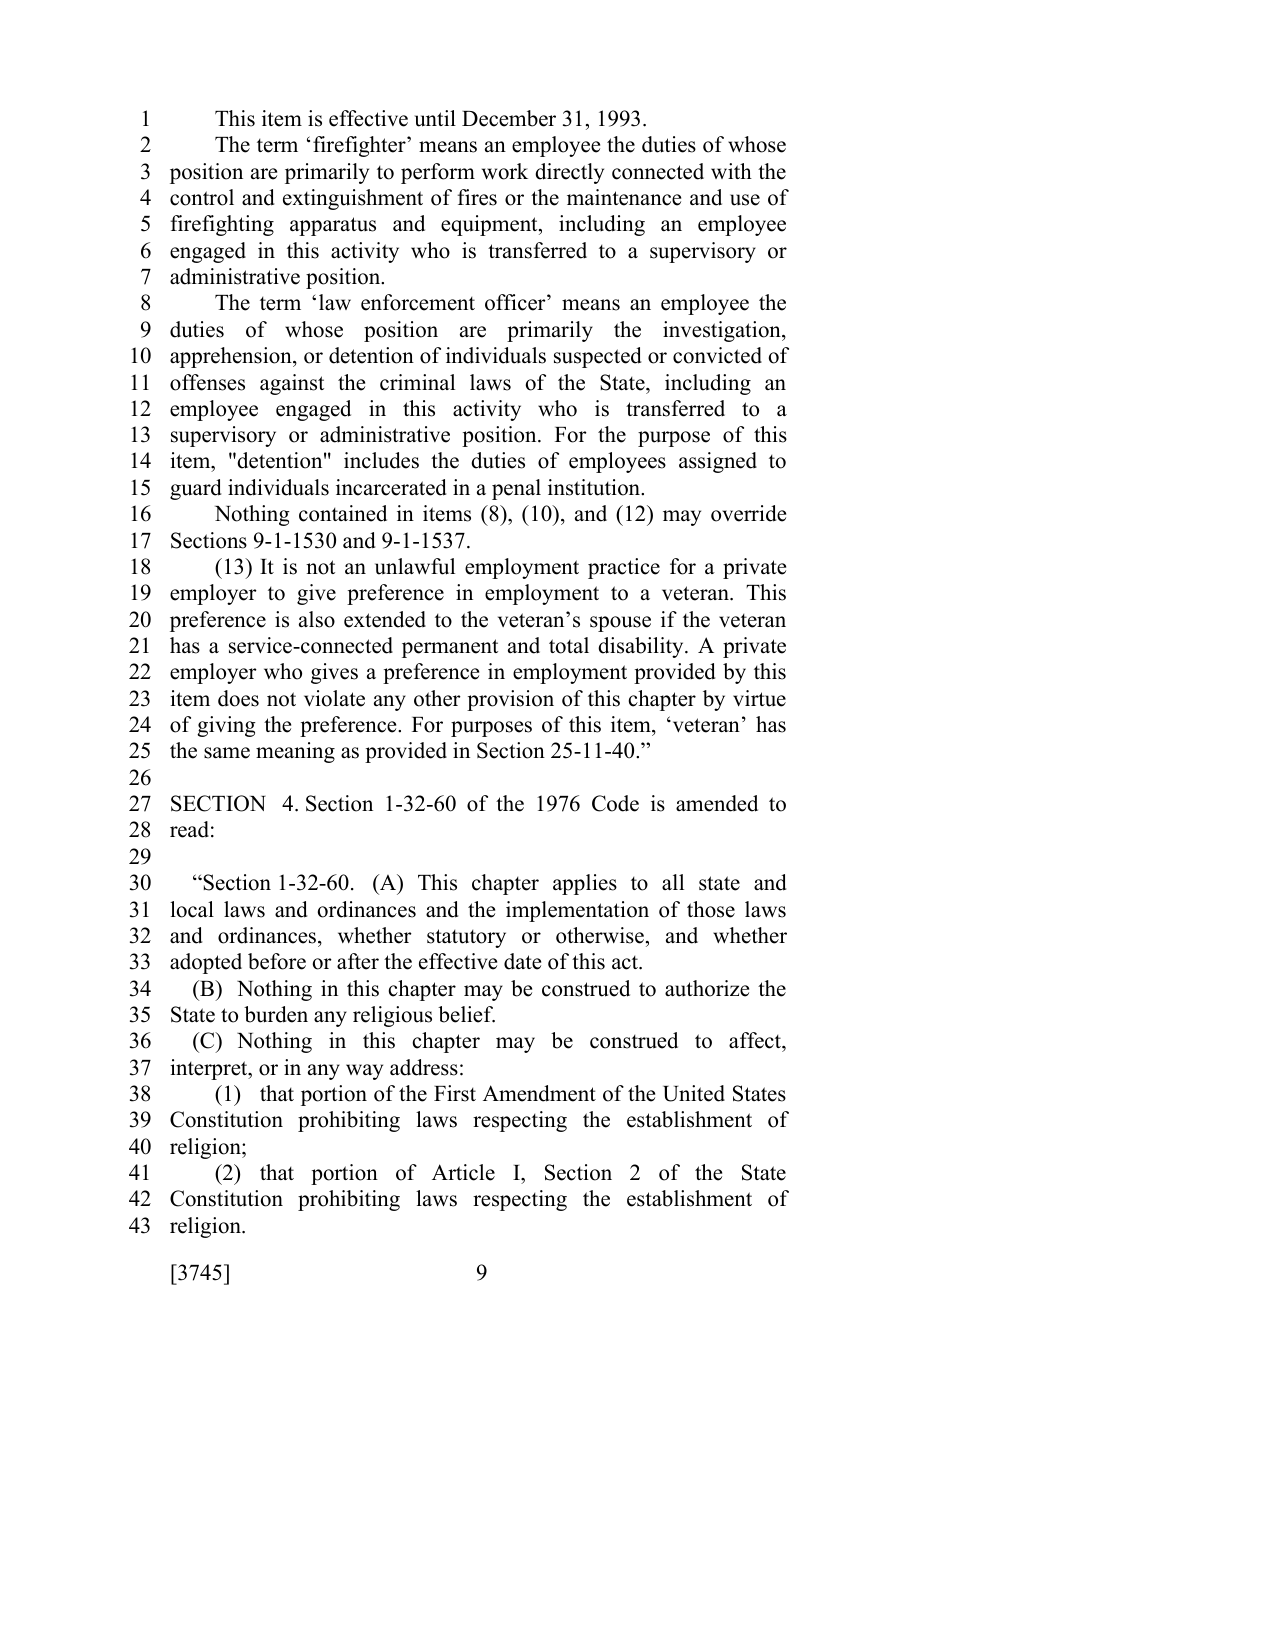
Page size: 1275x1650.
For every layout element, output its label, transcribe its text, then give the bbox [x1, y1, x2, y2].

text SECTION 4. Section 1-32-60 of the 1976 Code is amended to read: [169, 790, 787, 843]
text (2) that portion of Article I, Section 2 of the State Constitution prohibiting laws respecting the establishment of religion. [169, 1159, 787, 1238]
text (13) It is not an unlawful employment practice for a private employer to give preference in employment to a veteran. This preference is also extended to the veteran’s spouse if the veteran has a service-connected permanent and total disability. A private employer who gives a preference in employment provided by this item does not violate any other provision of this chapter by virtue of giving the preference. For purposes of this item, ‘veteran’ has the same meaning as provided in Section 25-11-40.” [169, 553, 787, 764]
text The term ‘law enforcement officer’ means an employee the duties of whose position are primarily the investigation, apprehension, or detention of individuals suspected or convicted of offenses against the criminal laws of the State, including an employee engaged in this activity who is transferred to a supervisory or administrative position. For the purpose of this item, "detention" includes the duties of employees assigned to guard individuals incarcerated in a penal institution. [169, 289, 787, 500]
text (1) that portion of the First Amendment of the United States Constitution prohibiting laws respecting the establishment of religion; [169, 1080, 787, 1159]
text (B) Nothing in this chapter may be construed to authorize the State to burden any religious belief. [169, 975, 787, 1027]
text This item is effective until December 31, 1993. [169, 105, 787, 131]
text “Section 1-32-60. (A) This chapter applies to all state and local laws and ordinances and the implementation of those laws and ordinances, whether statutory or otherwise, and whether adopted before or after the effective date of this act. [169, 869, 787, 975]
text (C) Nothing in this chapter may be construed to affect, interpret, or in any way address: [169, 1027, 787, 1080]
text The term ‘firefighter’ means an employee the duties of whose position are primarily to perform work directly connected with the control and extinguishment of fires or the maintenance and use of firefighting apparatus and equipment, including an employee engaged in this activity who is transferred to a supervisory or administrative position. [169, 131, 787, 289]
text Nothing contained in items (8), (10), and (12) may override Sections 9-1-1530 and 9-1-1537. [169, 500, 787, 553]
